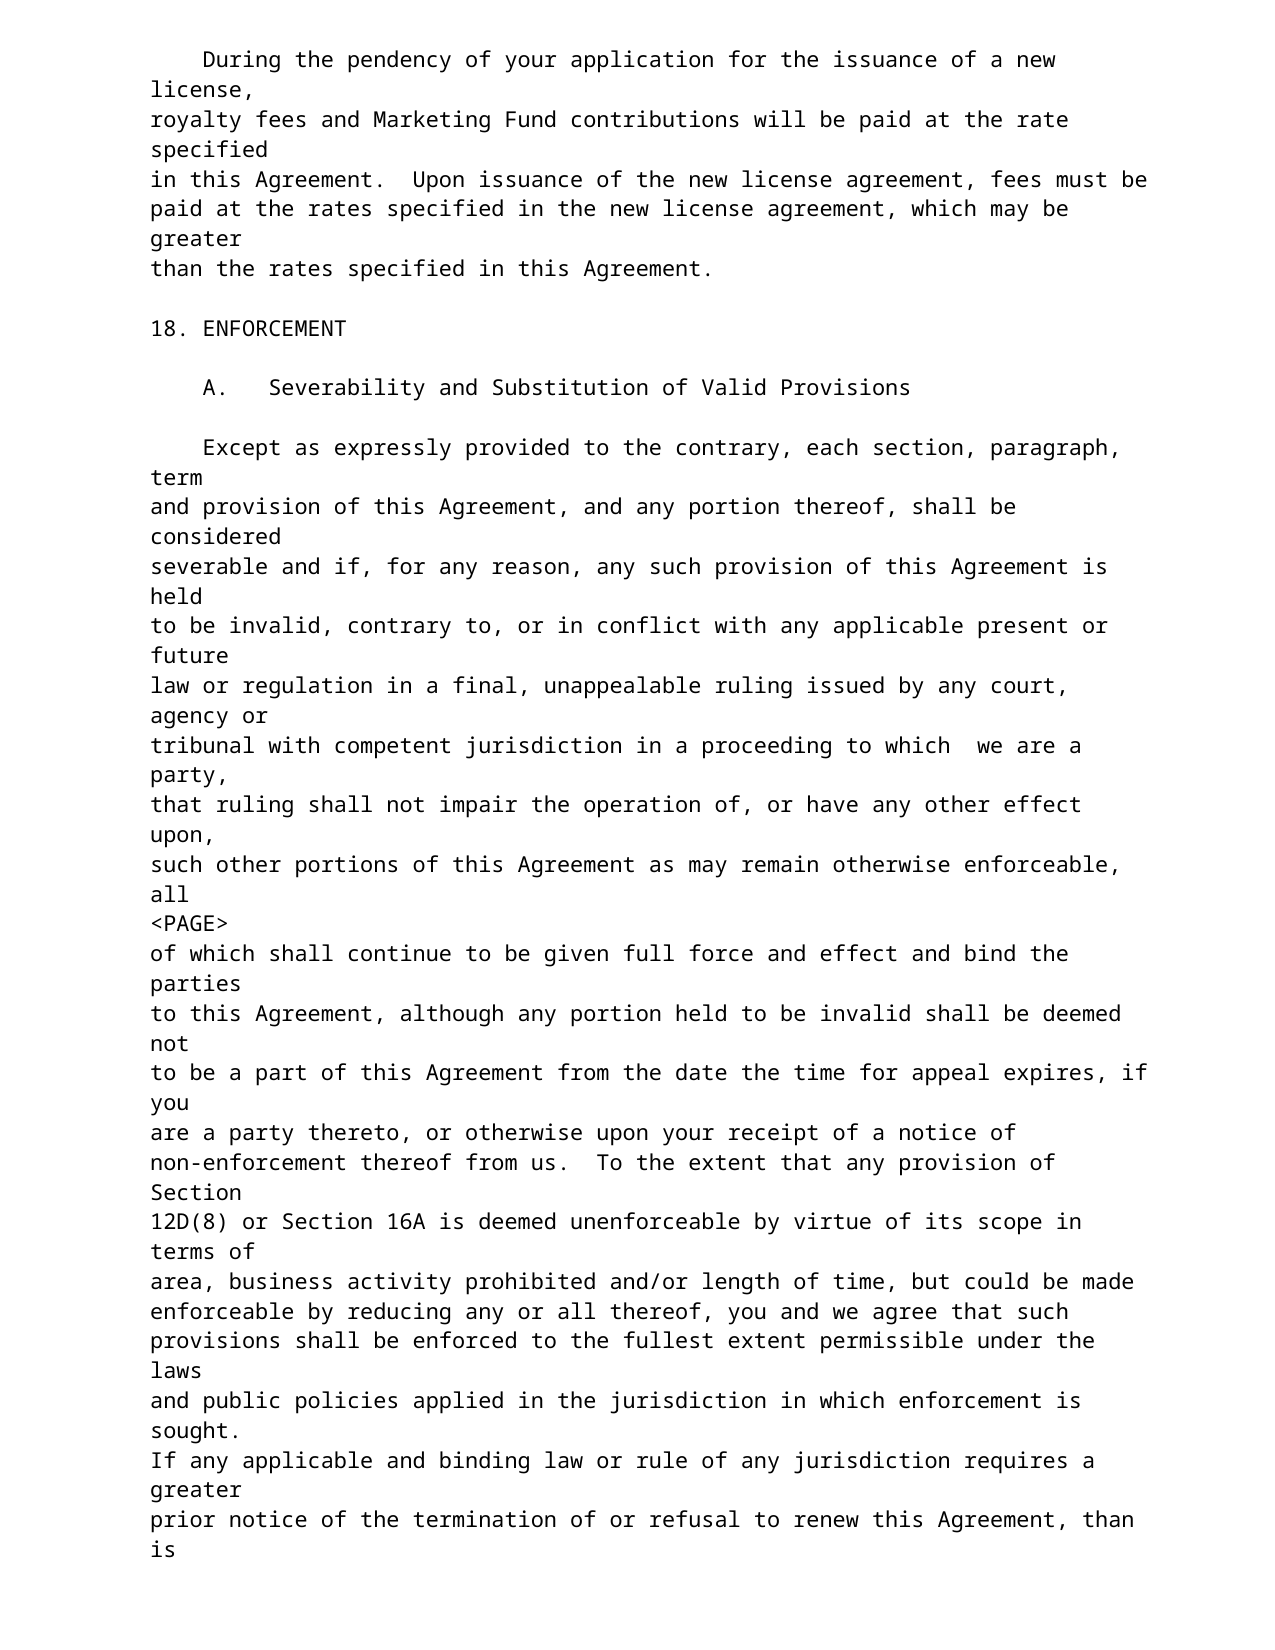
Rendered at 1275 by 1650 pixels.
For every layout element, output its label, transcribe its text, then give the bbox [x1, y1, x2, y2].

text 12D(8) or Section 16A is deemed unenforceable by virtue of its scope in terms of [150, 1206, 1151, 1266]
text are a party thereto, or otherwise upon your receipt of a notice of [150, 1117, 1151, 1147]
text and provision of this Agreement, and any portion thereof, shall be considered [150, 491, 1151, 551]
text such other portions of this Agreement as may remain otherwise enforceable, all [150, 849, 1151, 908]
text non-enforcement thereof from us. To the extent that any provision of Section [150, 1147, 1151, 1206]
text provisions shall be enforced to the fullest extent permissible under the laws [150, 1325, 1151, 1385]
text that ruling shall not impair the operation of, or have any other effect upon, [150, 789, 1151, 849]
text in this Agreement. Upon issuance of the new license agreement, fees must be [150, 163, 1151, 193]
text to be a part of this Agreement from the date the time for appeal expires, if you [150, 1057, 1151, 1117]
text Except as expressly provided to the contrary, each section, paragraph, term [150, 432, 1151, 491]
text enforceable by reducing any or all thereof, you and we agree that such [150, 1296, 1151, 1325]
text 18. ENFORCEMENT [150, 312, 1151, 342]
text prior notice of the termination of or refusal to renew this Agreement, than is [150, 1504, 1151, 1564]
text of which shall continue to be given full force and effect and bind the parties [150, 938, 1151, 998]
text law or regulation in a final, unappealable ruling issued by any court, agency or [150, 670, 1151, 729]
text than the rates specified in this Agreement. [150, 253, 1151, 283]
text tribunal with competent jurisdiction in a proceeding to which we are a party, [150, 729, 1151, 789]
text severable and if, for any reason, any such provision of this Agreement is held [150, 551, 1151, 610]
text <PAGE> [150, 908, 1151, 938]
text If any applicable and binding law or rule of any jurisdiction requires a greater [150, 1444, 1151, 1504]
text and public policies applied in the jurisdiction in which enforcement is sought. [150, 1385, 1151, 1444]
text During the pendency of your application for the issuance of a new license, [150, 44, 1151, 104]
text paid at the rates specified in the new license agreement, which may be greater [150, 193, 1151, 253]
text to this Agreement, although any portion held to be invalid shall be deemed not [150, 998, 1151, 1057]
text area, business activity prohibited and/or length of time, but could be made [150, 1266, 1151, 1296]
text to be invalid, contrary to, or in conflict with any applicable present or future [150, 610, 1151, 670]
text A. Severability and Substitution of Valid Provisions [150, 372, 1151, 402]
text royalty fees and Marketing Fund contributions will be paid at the rate specified [150, 104, 1151, 163]
